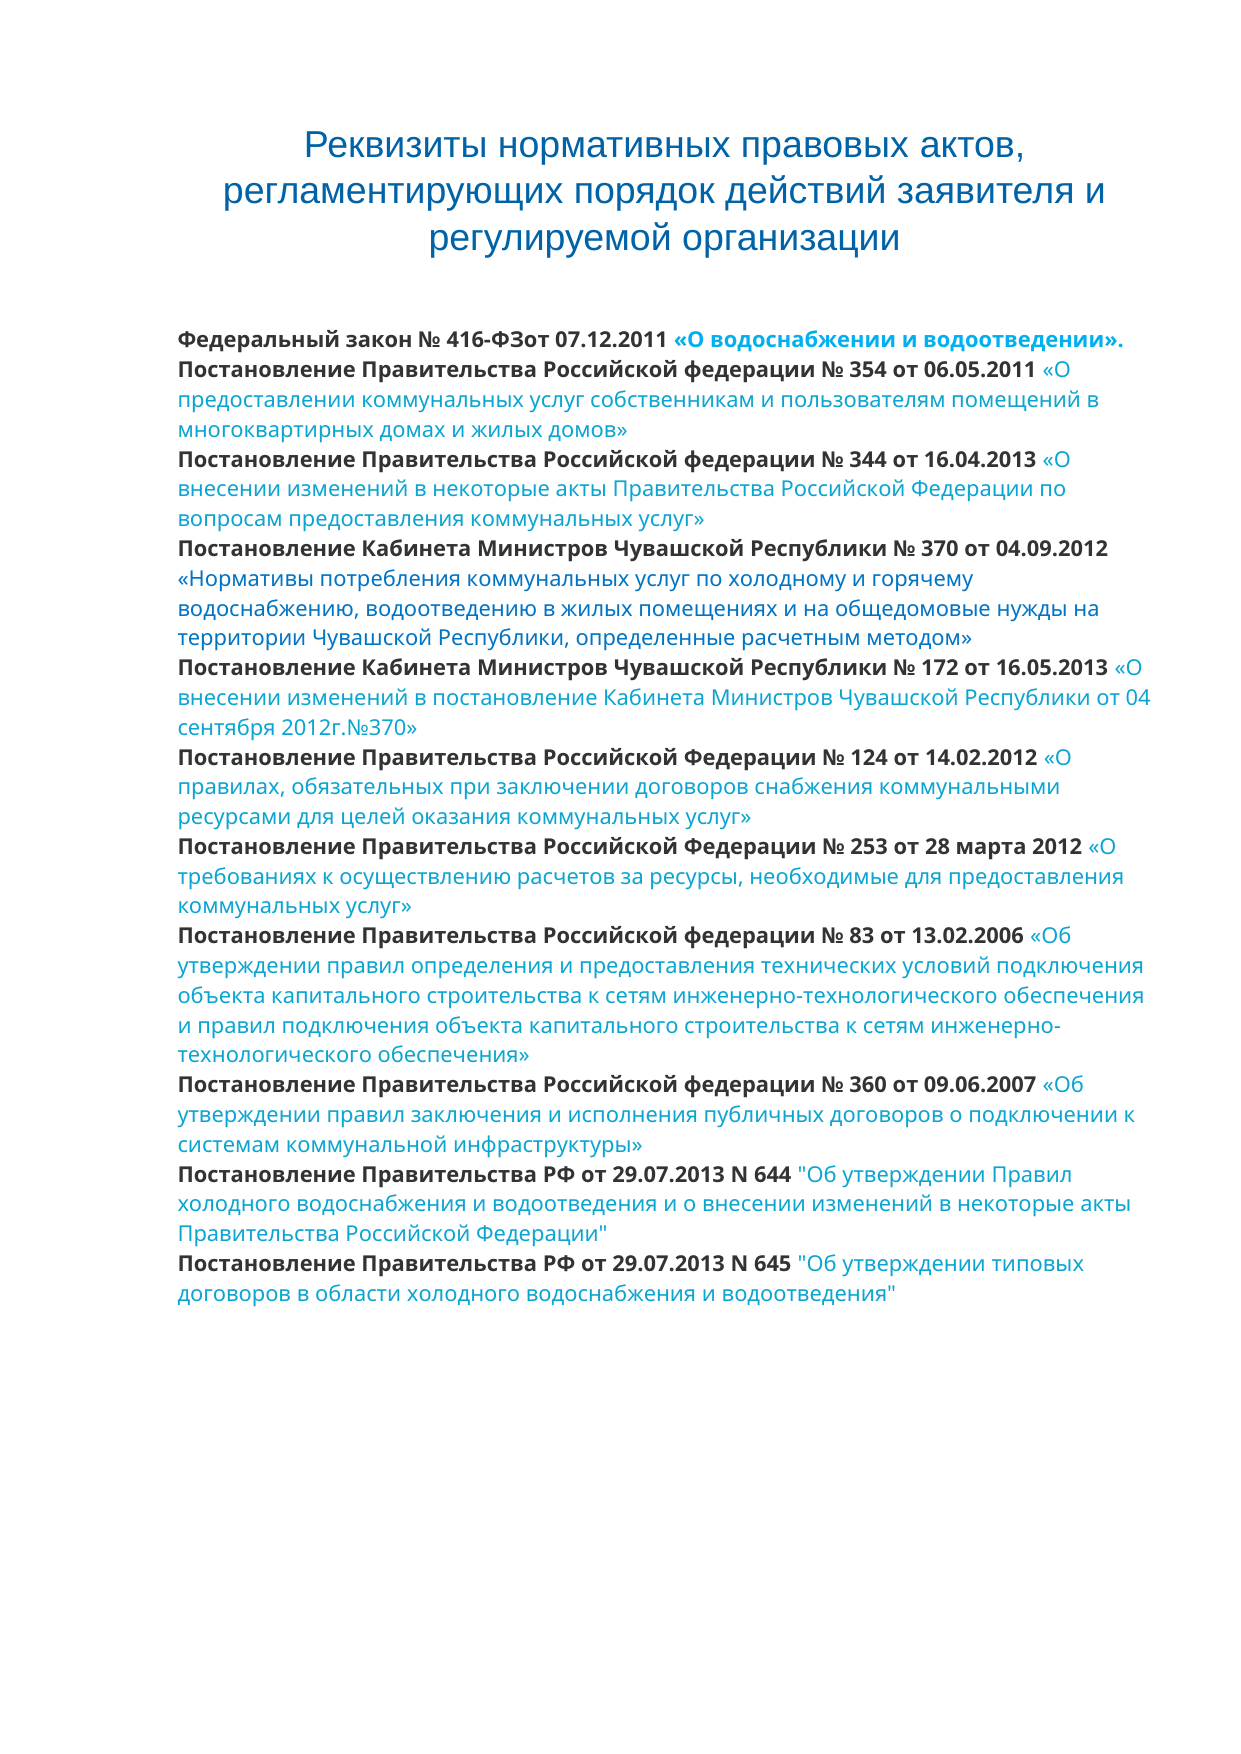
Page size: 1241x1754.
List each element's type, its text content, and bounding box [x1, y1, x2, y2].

text Постановление Правительства Российской федерации № 344 от 16.04.2013 «О внесении изменений в некоторые акты Правительства Российской Федерации по вопросам предоставления коммунальных услуг» [177, 443, 1152, 533]
text Постановление Кабинета Министров Чувашской Республики № 370 от 04.09.2012 «Нормативы потребления коммунальных услуг по холодному и горячему водоснабжению, водоотведению в жилых помещениях и на общедомовые нужды на территории Чувашской Республики, определенные расчетным методом» [177, 533, 1152, 652]
text Постановление Правительства Российской федерации № 360 от 09.06.2007 «Об утверждении правил заключения и исполнения публичных договоров о подключении к системам коммунальной инфраструктуры» [177, 1069, 1152, 1158]
text Постановление Правительства Российской Федерации № 253 от 28 марта 2012 «О требованиях к осуществлению расчетов за ресурсы, необходимые для предоставления коммунальных услуг» [177, 831, 1152, 920]
text Федеральный закон № 416-ФЗот 07.12.2011 «О водоснабжении и водоотведении». [177, 324, 1152, 354]
text Постановление Правительства Российской Федерации № 124 от 14.02.2012 «О правилах, обязательных при заключении договоров снабжения коммунальными ресурсами для целей оказания коммунальных услуг» [177, 741, 1152, 831]
text Постановление Кабинета Министров Чувашской Республики № 172 от 16.05.2013 «О внесении изменений в постановление Кабинета Министров Чувашской Республики от 04 сентября 2012г.№370» [177, 652, 1152, 741]
text Реквизиты нормативных правовых актов, регламентирующих порядок действий заявителя и регулируемой организации [177, 118, 1152, 259]
text Постановление Правительства Российской федерации № 83 от 13.02.2006 «Об утверждении правил определения и предоставления технических условий подключения объекта капитального строительства к сетям инженерно-технологического обеспечения и правил подключения объекта капитального строительства к сетям инженерно-технологического обеспечения» [177, 920, 1152, 1069]
text Постановление Правительства РФ от 29.07.2013 N 644 "Об утверждении Правил холодного водоснабжения и водоотведения и о внесении изменений в некоторые акты Правительства Российской Федерации" [177, 1158, 1152, 1248]
text Постановление Правительства РФ от 29.07.2013 N 645 "Об утверждении типовых договоров в области холодного водоснабжения и водоотведения" [177, 1248, 1152, 1307]
text Постановление Правительства Российской федерации № 354 от 06.05.2011 «О предоставлении коммунальных услуг собственникам и пользователям помещений в многоквартирных домах и жилых домов» [177, 354, 1152, 443]
